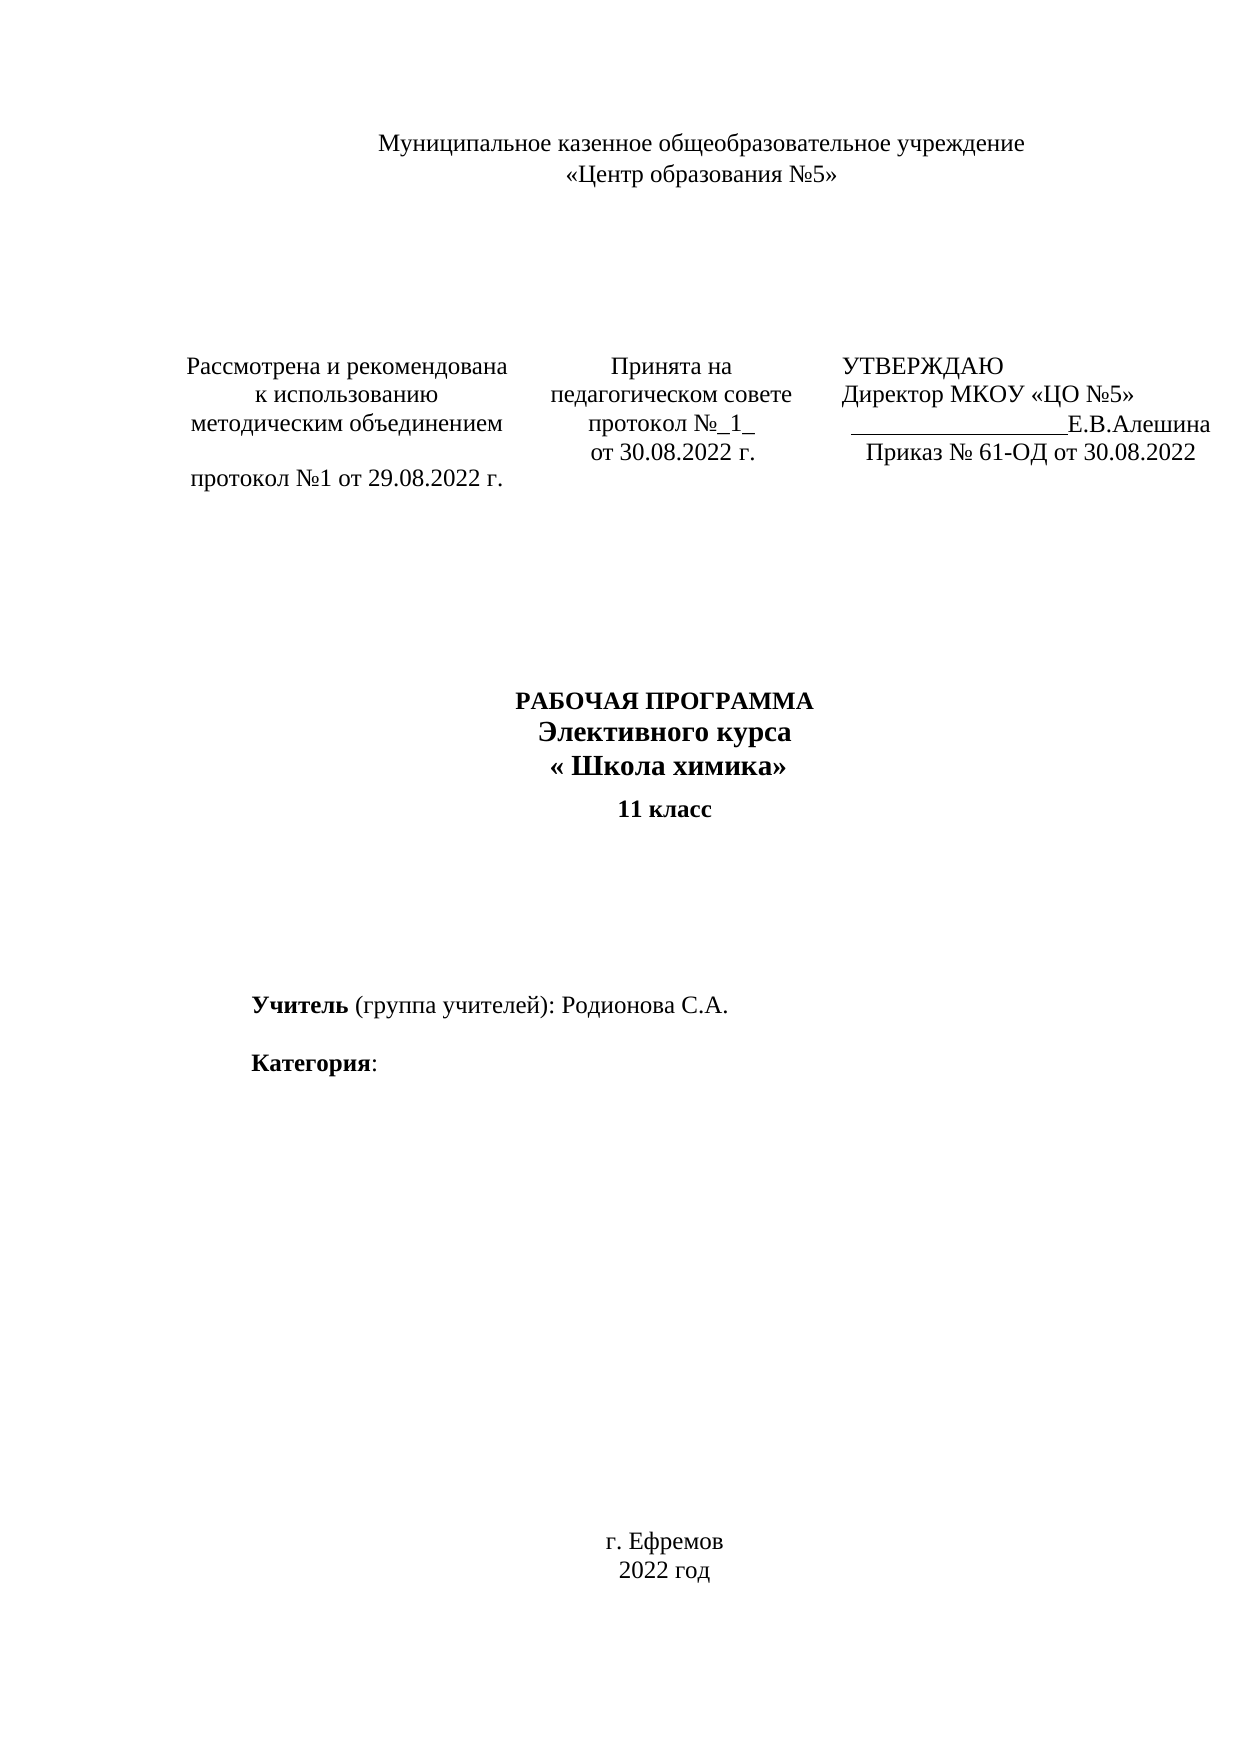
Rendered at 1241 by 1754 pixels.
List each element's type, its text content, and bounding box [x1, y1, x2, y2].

text г. Ефремов [177, 1526, 1152, 1555]
text РАБОЧАЯ ПРОГРАММА [177, 686, 1152, 714]
text « Школа химика» [177, 748, 1152, 782]
text 11 класс [177, 794, 1152, 823]
text Категория: [177, 1048, 1152, 1077]
table_header Принята на педагогическом совете протокол №_1_ от 30.08.2022 г. [532, 351, 842, 492]
text 2022 год [177, 1555, 1152, 1584]
text Элективного курса [177, 714, 1152, 748]
table_header УТВЕРЖДАЮ Директор МКОУ «ЦО №5» Е.В.Алешина Приказ № 61-ОД от 30.08.2022 [842, 351, 1240, 492]
text «Центр образования №5» [177, 159, 1152, 187]
table_header Рассмотрена и рекомендована к использованию методическим объединением протокол №1 от 29.08.2022 г. [177, 351, 532, 492]
text Учитель (группа учителей): Родионова С.А. [177, 991, 1152, 1019]
text Муниципальное казенное общеобразовательное учреждение [177, 125, 1152, 159]
